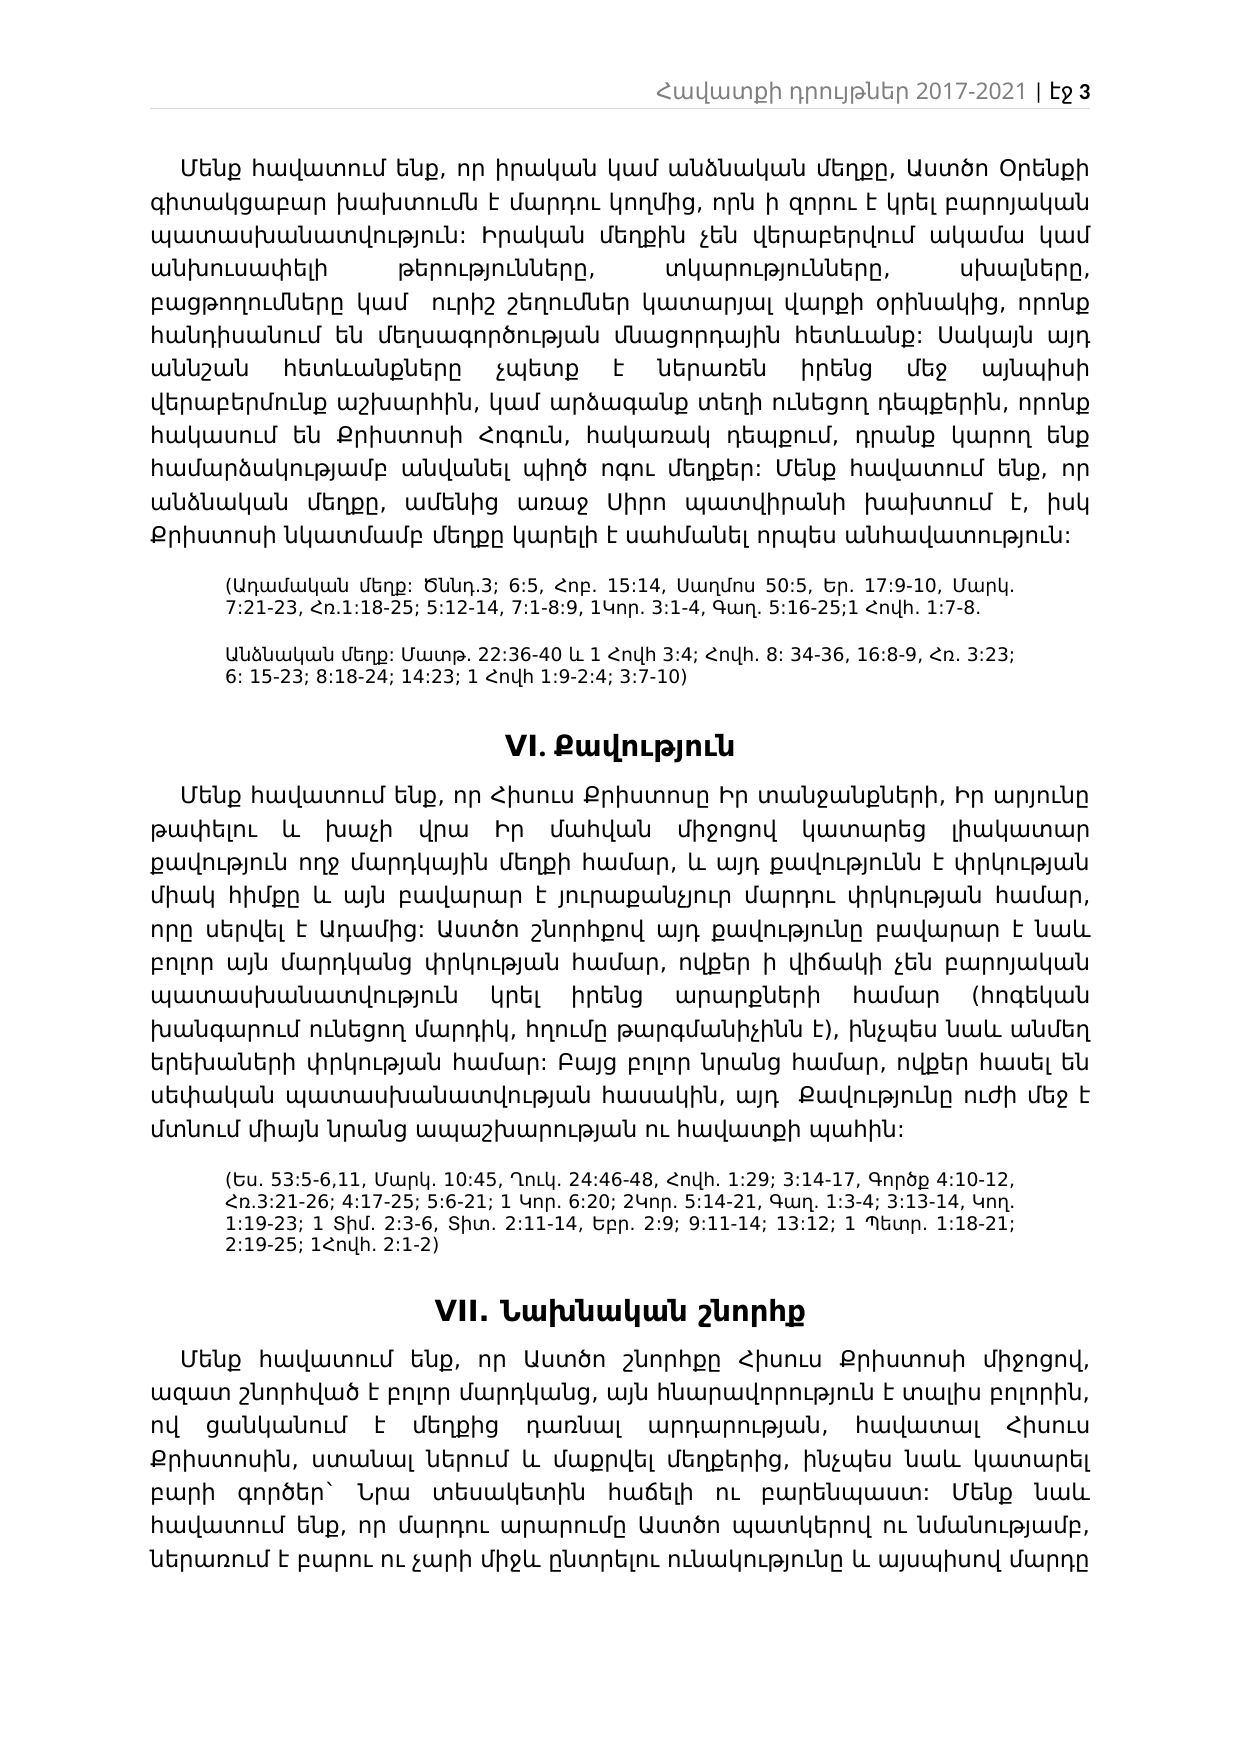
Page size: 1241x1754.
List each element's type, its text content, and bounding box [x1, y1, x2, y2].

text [150, 1340, 1090, 1574]
text VI. Քավություն [150, 725, 1090, 765]
text VII. Նախնական շնորհք [150, 1294, 1090, 1328]
text Մենք հավատում ենք, որ Հիսուս Քրիստոսը Իր տանջանքների, Իր արյունը թափելու և խաչի վրա Իր մահվան միջոցով կատարեց լիակատար քավություն ողջ մարդկային մեղքի համար, և այդ քավությունն է փրկության միակ հիմքը և այն բավարար է յուրաքանչյուր մարդու փրկության համար, որը սերվել է Ադամից: Աստծո շնորհքով այդ քավությունը բավարար է նաև բոլոր այն մարդկանց փրկության համար, ովքեր ի վիճակի չեն բարոյական պատասխանատվություն կրել իրենց արարքների համար (հոգեկան խանգարում ունեցող մարդիկ, հղումը թարգմանիչինն է), ինչպես նաև անմեղ երեխաների փրկության համար: Բայց բոլոր նրանց համար, ովքեր հասել են սեփական պատասխանատվության հասակին, այդ Քավությունը ուժի մեջ է մտնում միայն նրանց ապաշխարության ու հավատքի պահին: [150, 777, 1090, 1144]
text (Ադամական մեղք: Ծննդ.3; 6:5, Հոբ. 15:14, Սաղմոս 50:5, Եր. 17:9-10, Մարկ. 7:21-23, Հռ.1:18-25; 5:12-14, 7:1-8:9, 1Կոր. 3:1-4, Գաղ. 5:16-25;1 Հովհ. 1:7-8. [225, 575, 1015, 619]
text Անձնական մեղք: Մատթ. 22:36-40 և 1 Հովհ 3:4; Հովհ. 8: 34-36, 16:8-9, Հռ. 3:23; 6: 15-23; 8:18-24; 14:23; 1 Հովհ 1:9-2:4; 3:7-10) [225, 644, 1015, 687]
text Մենք հավատում ենք, որ իրական կամ անձնական մեղքը, Աստծո Օրենքի գիտակցաբար խախտումն է մարդու կողմից, որն ի զորու է կրել բարոյական պատասխանատվություն: Իրական մեղքին չեն վերաբերվում ակամա կամ անխուսափելի թերությունները, տկարությունները, սխալները, բացթողումները կամ ուրիշ շեղումներ կատարյալ վարքի օրինակից, որոնք հանդիսանում են մեղսագործության մնացորդային հետևանք: Սակայն այդ աննշան հետևանքները չպետք է ներառեն իրենց մեջ այնպիսի վերաբերմունք աշխարհին, կամ արձագանք տեղի ունեցող դեպքերին, որոնք հակասում են Քրիստոսի Հոգուն, հակառակ դեպքում, դրանք կարող ենք համարձակությամբ անվանել պիղծ ոգու մեղքեր: Մենք հավատում ենք, որ անձնական մեղքը, ամենից առաջ Սիրո պատվիրանի խախտում է, իսկ Քրիստոսի նկատմամբ մեղքը կարելի է սահմանել որպես անհավատություն: [150, 150, 1090, 550]
text (Ես. 53:5-6,11, Մարկ. 10:45, Ղուկ. 24:46-48, Հովհ. 1:29; 3:14-17, Գործք 4:10-12, Հռ.3:21-26; 4:17-25; 5:6-21; 1 Կոր. 6:20; 2Կոր. 5:14-21, Գաղ. 1:3-4; 3:13-14, Կող. 1:19-23; 1 Տիմ. 2:3-6, Տիտ. 2:11-14, Եբր. 2:9; 9:11-14; 13:12; 1 Պետր. 1:18-21; 2:19-25; 1Հովհ. 2:1-2) [225, 1169, 1015, 1256]
